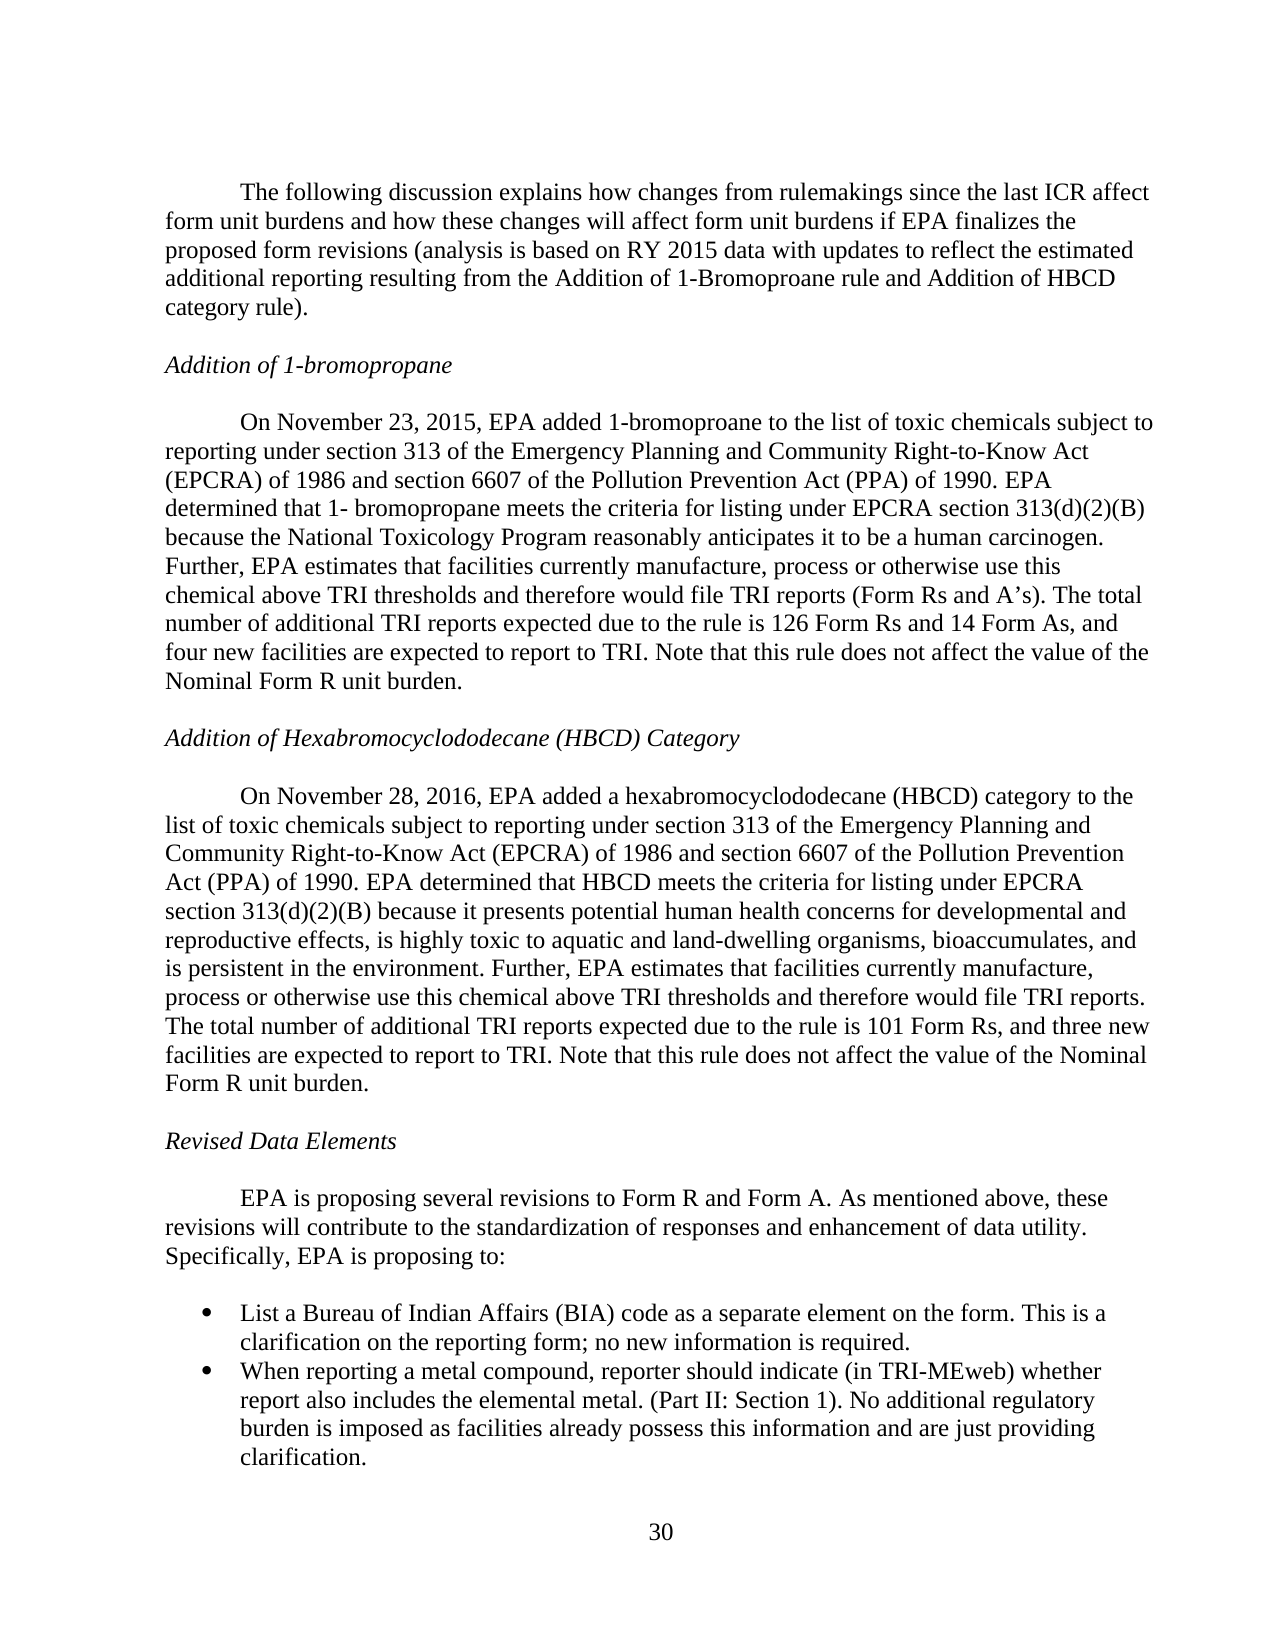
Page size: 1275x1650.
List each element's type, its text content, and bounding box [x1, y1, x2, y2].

text The following discussion explains how changes from rulemakings since the last ICR affect form unit burdens and how these changes will affect form unit burdens if EPA finalizes the proposed form revisions (analysis is based on RY 2015 data with updates to reflect the estimated additional reporting resulting from the Addition of 1-Bromoproane rule and Addition of HBCD category rule). [165, 177, 1156, 321]
text Addition of Hexabromocyclododecane (HBCD) Category [165, 723, 1134, 752]
text Revised Data Elements [165, 1126, 1134, 1155]
list List a Bureau of Indian Affairs (BIA) code as a separate element on the form. This is a clarification on the reporting form; no new information is required. [202, 1298, 1156, 1356]
text Addition of 1-bromopropane [165, 350, 1134, 378]
text On November 28, 2016, EPA added a hexabromocyclododecane (HBCD) category to the list of toxic chemicals subject to reporting under section 313 of the Emergency Planning and Community Right-to-Know Act (EPCRA) of 1986 and section 6607 of the Pollution Prevention Act (PPA) of 1990. EPA determined that HBCD meets the criteria for listing under EPCRA section 313(d)(2)(B) because it presents potential human health concerns for developmental and reproductive effects, is highly toxic to aquatic and land-dwelling organisms, bioaccumulates, and is persistent in the environment. Further, EPA estimates that facilities currently manufacture, process or otherwise use this chemical above TRI thresholds and therefore would file TRI reports. The total number of additional TRI reports expected due to the rule is 101 Form Rs, and three new facilities are expected to report to TRI. Note that this rule does not affect the value of the Nominal Form R unit burden. [165, 781, 1156, 1097]
text EPA is proposing several revisions to Form R and Form A. As mentioned above, these revisions will contribute to the standardization of responses and enhancement of data utility. Specifically, EPA is proposing to: [165, 1183, 1156, 1270]
text On November 23, 2015, EPA added 1-bromoproane to the list of toxic chemicals subject to reporting under section 313 of the Emergency Planning and Community Right-to-Know Act (EPCRA) of 1986 and section 6607 of the Pollution Prevention Act (PPA) of 1990. EPA determined that 1- bromopropane meets the criteria for listing under EPCRA section 313(d)(2)(B) because the National Toxicology Program reasonably anticipates it to be a human carcinogen. Further, EPA estimates that facilities currently manufacture, process or otherwise use this chemical above TRI thresholds and therefore would file TRI reports (Form Rs and A’s). The total number of additional TRI reports expected due to the rule is 126 Form Rs and 14 Form As, and four new facilities are expected to report to TRI. Note that this rule does not affect the value of the Nominal Form R unit burden. [165, 407, 1156, 695]
list When reporting a metal compound, reporter should indicate (in TRI-MEweb) whether report also includes the elemental metal. (Part II: Section 1). No additional regulatory burden is imposed as facilities already possess this information and are just providing clarification. [202, 1356, 1156, 1471]
